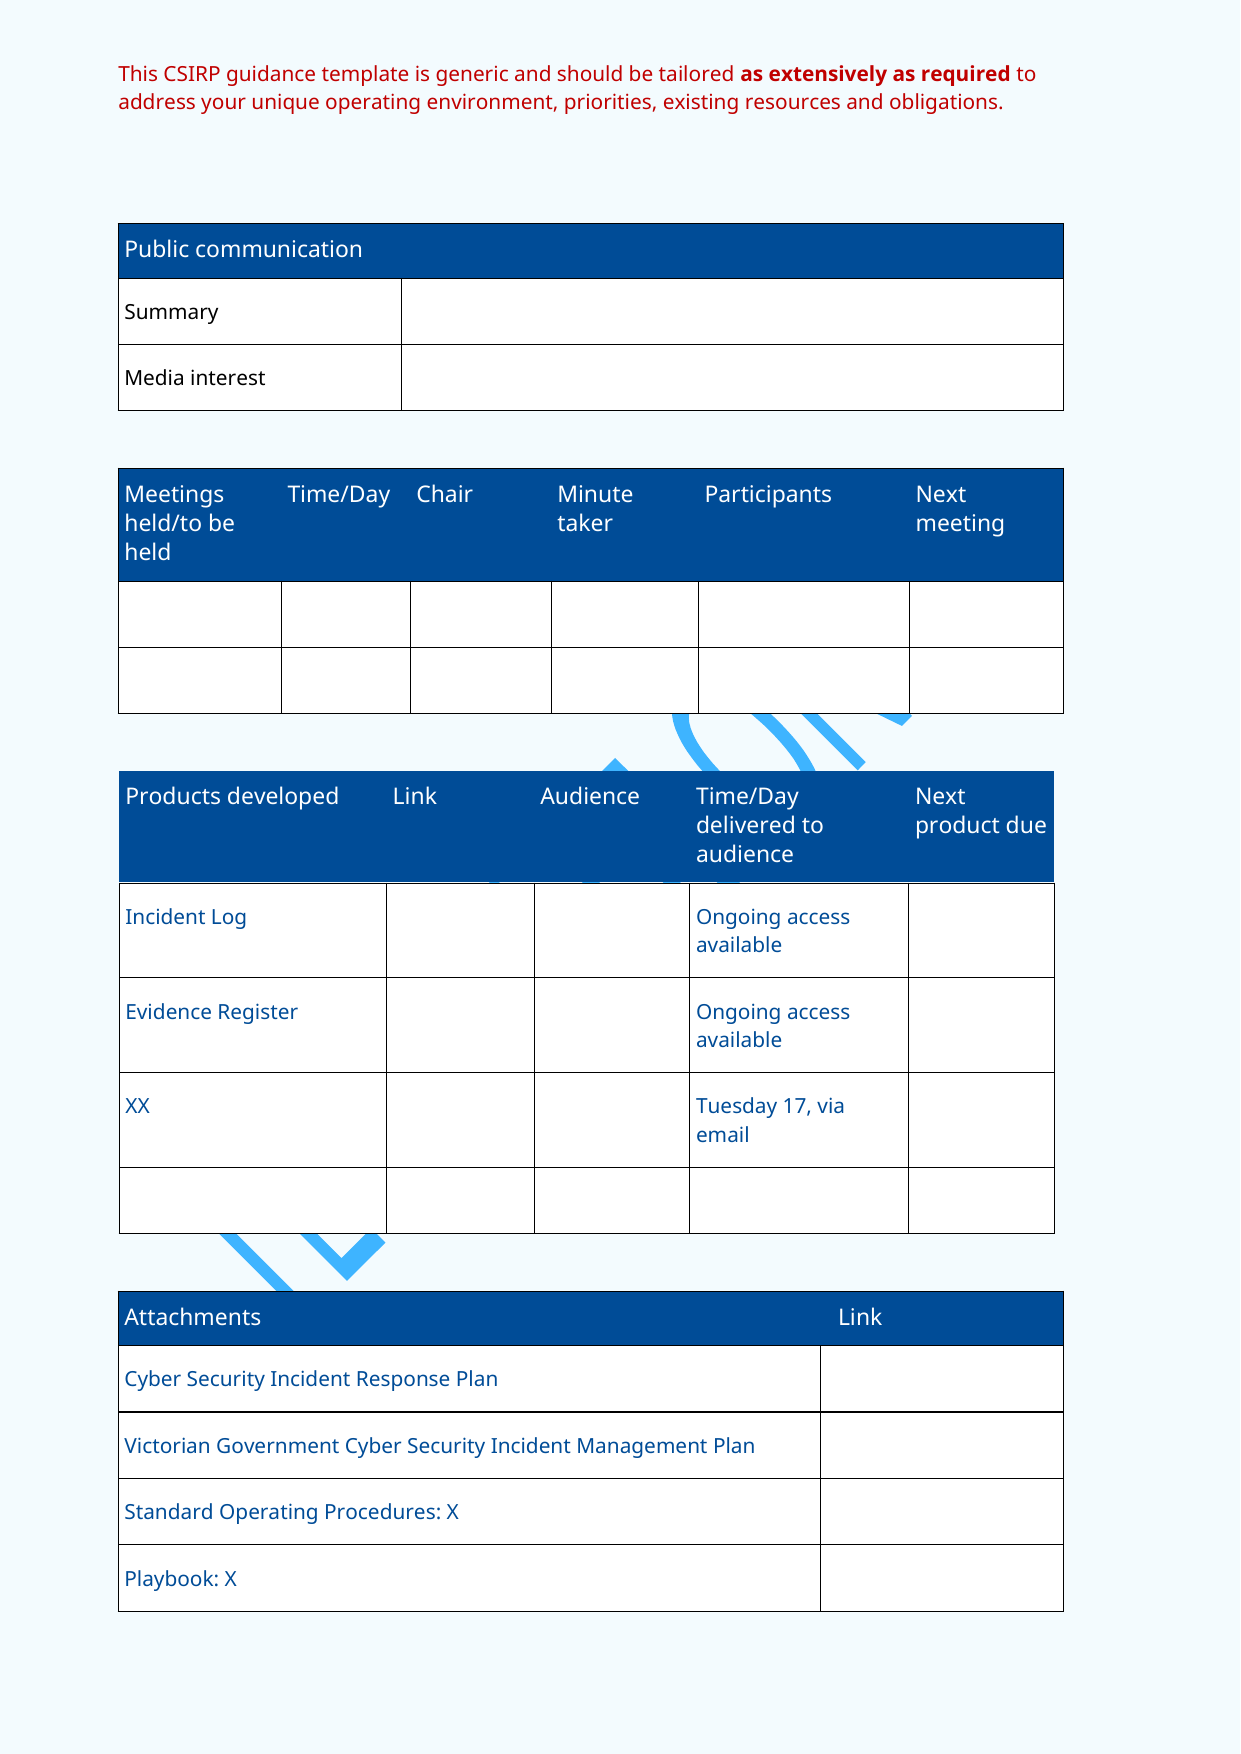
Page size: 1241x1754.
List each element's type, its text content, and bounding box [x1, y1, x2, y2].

table_cell [909, 884, 1054, 977]
table_cell [387, 1073, 534, 1167]
table_cell [690, 1168, 908, 1233]
table_cell [535, 1073, 689, 1167]
table_header Time/Day [281, 469, 410, 581]
table_cell [119, 648, 281, 713]
table_cell [909, 978, 1054, 1072]
table_header Public communication [119, 224, 401, 278]
table_cell [402, 345, 1063, 410]
table_cell Incident Log [120, 884, 386, 977]
table_header Minute taker [551, 469, 698, 581]
table_cell [535, 884, 689, 977]
table_cell [387, 978, 534, 1072]
table_cell Cyber Security Incident Response Plan [119, 1346, 820, 1411]
table_cell [120, 1168, 386, 1233]
table_cell [535, 1168, 689, 1233]
table_cell [119, 582, 281, 647]
table_cell Playbook: X [119, 1545, 820, 1611]
table_cell [821, 1479, 1063, 1544]
table_cell Victorian Government Cyber Security Incident Management Plan [119, 1413, 820, 1478]
table_header Meetings held/to be held [119, 469, 281, 581]
table_cell [387, 1168, 534, 1233]
table_cell [411, 648, 551, 713]
table_cell Tuesday 17, via email [690, 1073, 908, 1167]
table_header Participants [698, 469, 909, 581]
table_cell [282, 582, 410, 647]
table_cell [387, 884, 534, 977]
table_header Link [820, 1292, 1063, 1345]
table_cell Ongoing access available [690, 978, 908, 1072]
table_header [401, 224, 1063, 278]
table_header Attachments [119, 1292, 820, 1345]
table_cell Media interest [119, 345, 401, 410]
table_cell [552, 582, 698, 647]
table_cell [910, 648, 1063, 713]
table_cell [909, 1073, 1054, 1167]
table_cell Summary [119, 279, 401, 344]
table_cell [535, 978, 689, 1072]
table_cell [699, 582, 909, 647]
table_cell Evidence Register [120, 978, 386, 1072]
table_cell XX [120, 1073, 386, 1167]
table_cell [821, 1545, 1063, 1611]
table_header Next meeting [909, 469, 1063, 581]
table_cell [910, 582, 1063, 647]
table_cell [821, 1413, 1063, 1478]
table_header Audience [534, 771, 690, 882]
table_header Link [386, 771, 534, 882]
table_header Chair [410, 469, 551, 581]
table_cell [909, 1168, 1054, 1233]
table_header Next product due [909, 771, 1054, 882]
table_cell [411, 582, 551, 647]
table_header Products developed [119, 771, 386, 882]
table_cell Ongoing access available [690, 884, 908, 977]
table_cell [821, 1346, 1063, 1411]
table_cell [699, 648, 909, 713]
table_cell [282, 648, 410, 713]
table_cell [552, 648, 698, 713]
table_header Time/Day delivered to audience [690, 771, 909, 882]
table_cell Standard Operating Procedures: X [119, 1479, 820, 1544]
table_cell [402, 279, 1063, 344]
